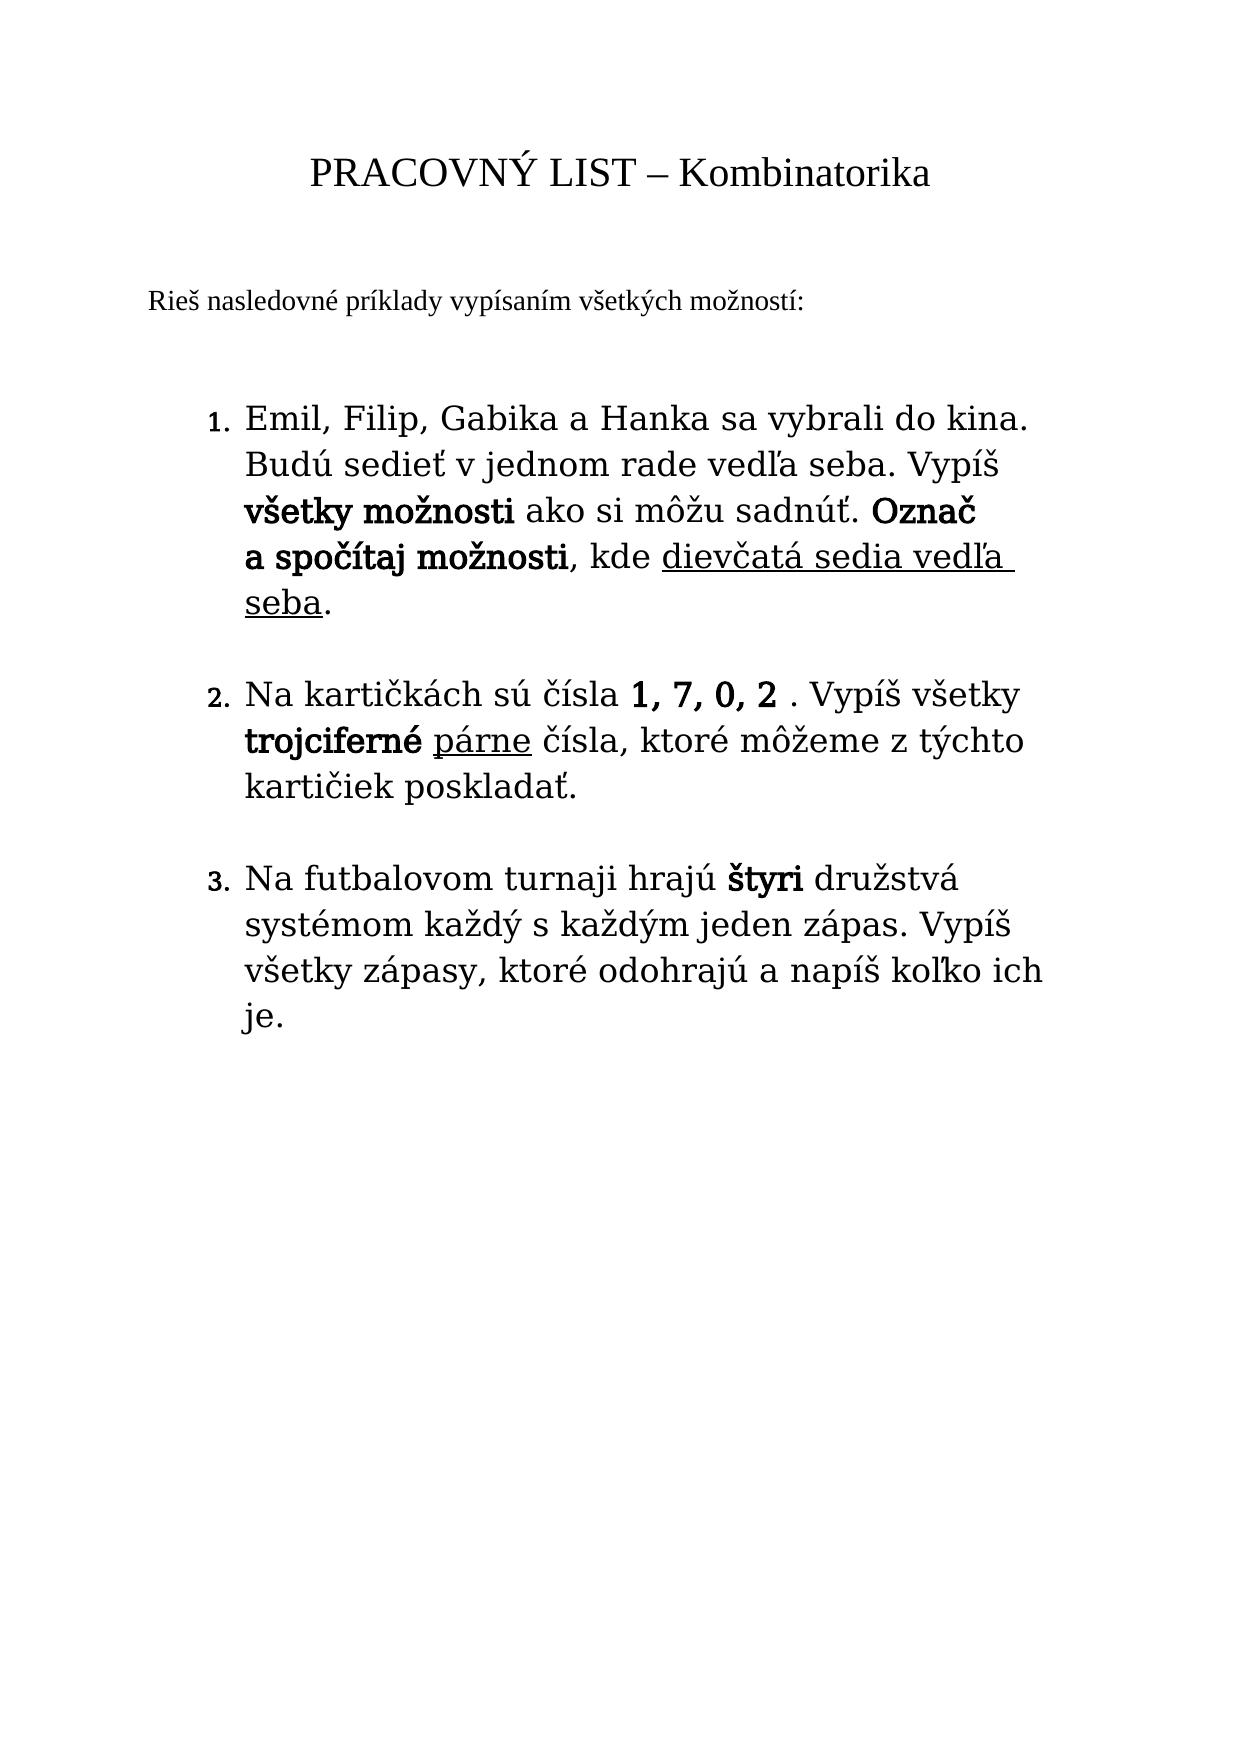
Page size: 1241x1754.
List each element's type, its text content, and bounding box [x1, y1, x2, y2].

text PRACOVNÝ LIST – Kombinatorika [148, 148, 1093, 196]
list Na kartičkách sú čísla 1, 7, 0, 2 . Vypíš všetky trojciferné párne čísla, ktoré môžeme z týchto kartičiek poskladať. [207, 673, 1093, 805]
list Emil, Filip, Gabika a Hanka sa vybrali do kina. Budú sedieť v jednom rade vedľa seba. Vypíš všetky možnosti ako si môžu sadnúť. Označ a spočítaj možnosti, kde dievčatá sedia vedľa seba. [207, 398, 1093, 621]
list Na futbalovom turnaji hrajú štyri družstvá systémom každý s každým jeden zápas. Vypíš všetky zápasy, ktoré odohrajú a napíš koľko ich je. [207, 857, 1093, 1035]
text Rieš nasledovné príklady vypísaním všetkých možností: [148, 283, 1093, 316]
